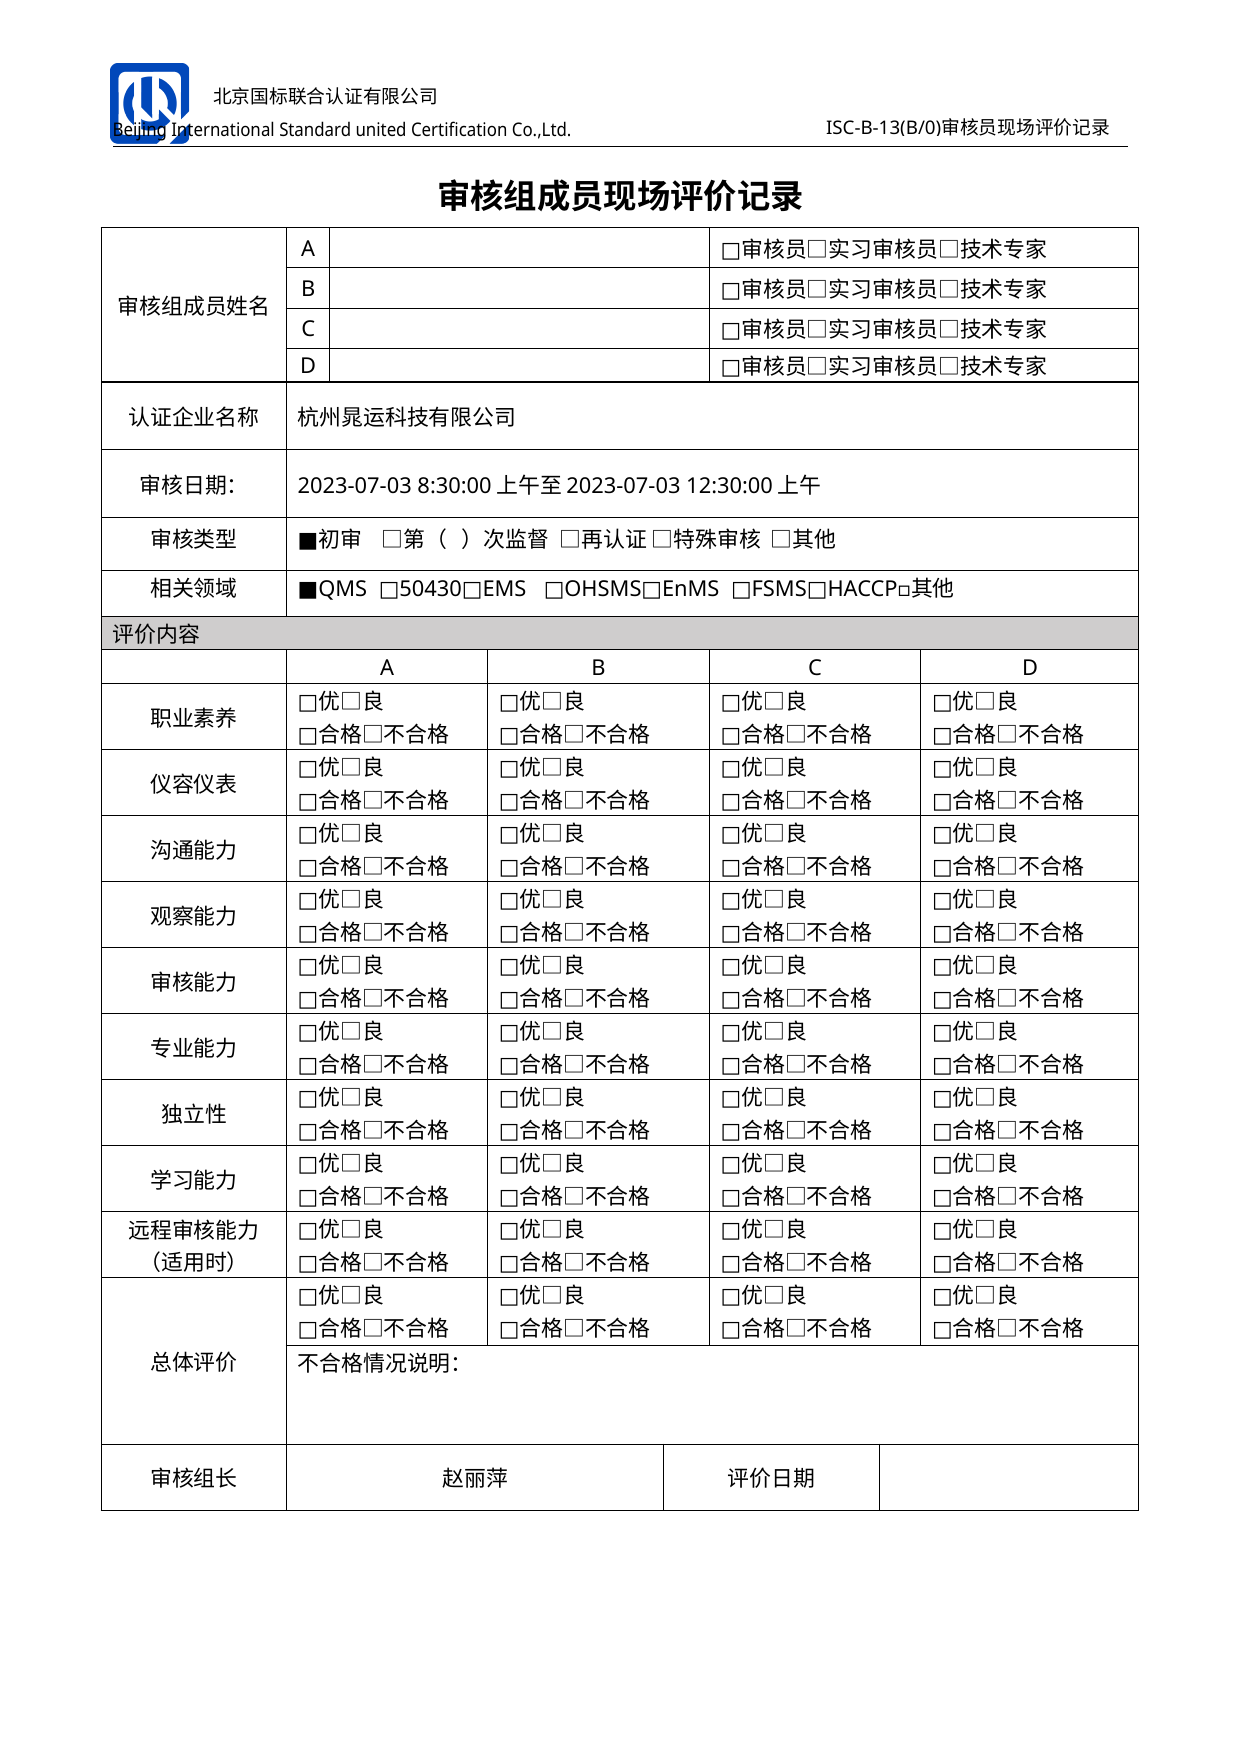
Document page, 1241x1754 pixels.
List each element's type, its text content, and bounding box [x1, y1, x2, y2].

table_cell □优□良 □合格□不合格 [921, 1212, 1138, 1277]
table_cell □优□良 □合格□不合格 [488, 1014, 709, 1079]
table_cell □优□良 □合格□不合格 [710, 750, 920, 815]
text 审核组成员现场评价记录 [112, 162, 1128, 227]
table_cell □优□良 □合格□不合格 [287, 1212, 487, 1277]
table_cell 观察能力 [102, 882, 286, 947]
picture [110, 63, 190, 144]
table_cell □优□良 □合格□不合格 [921, 1080, 1138, 1145]
table_cell 仪容仪表 [102, 750, 286, 815]
table_cell 独立性 [102, 1080, 286, 1145]
table_cell 评价内容 [102, 617, 1138, 649]
table_cell 审核类型 [102, 518, 286, 570]
table_cell D [921, 650, 1138, 683]
table_cell C [710, 650, 920, 683]
table_cell 学习能力 [102, 1146, 286, 1211]
table_cell □优□良 □合格□不合格 [710, 684, 920, 749]
table_cell [330, 309, 709, 348]
table_cell B [488, 650, 709, 683]
table_cell □优□良 □合格□不合格 [710, 1278, 920, 1345]
table_cell [330, 349, 709, 381]
table_cell □优□良 □合格□不合格 [921, 1014, 1138, 1079]
table_cell 认证企业名称 [102, 383, 286, 449]
table_cell D [287, 349, 329, 381]
table_cell [880, 1445, 1138, 1509]
table_cell □优□良 □合格□不合格 [488, 1278, 709, 1345]
table_cell ■QMS □50430□EMS □OHSMS□EnMS □FSMS□HACCP□其他 [287, 571, 1138, 616]
table_cell B [287, 268, 329, 308]
table_cell 审核日期： [102, 450, 286, 517]
table_cell □优□良 □合格□不合格 [488, 1212, 709, 1277]
table_cell □优□良 □合格□不合格 [921, 816, 1138, 881]
table_cell 总体评价 [102, 1278, 286, 1443]
table_cell □优□良 □合格□不合格 [287, 816, 487, 881]
table_cell 评价日期 [664, 1445, 879, 1509]
table_cell □优□良 □合格□不合格 [488, 882, 709, 947]
table_cell □优□良 □合格□不合格 [921, 684, 1138, 749]
table_cell □优□良 □合格□不合格 [488, 816, 709, 881]
table_cell □优□良 □合格□不合格 [488, 750, 709, 815]
table_cell □审核员□实习审核员□技术专家 [710, 268, 1138, 308]
table_cell □优□良 □合格□不合格 [921, 1146, 1138, 1211]
table_cell 远程审核能力 （适用时） [102, 1212, 286, 1277]
table_cell □优□良 □合格□不合格 [488, 948, 709, 1013]
table_cell 审核能力 [102, 948, 286, 1013]
table_cell [102, 650, 286, 683]
table_cell 2023-07-03 8:30:00上午至2023-07-03 12:30:00上午 [287, 450, 1138, 517]
table_cell C [287, 309, 329, 348]
table_cell □优□良 □合格□不合格 [921, 750, 1138, 815]
table_cell 赵丽萍 [287, 1445, 663, 1509]
table_header 审核组成员姓名 [102, 228, 286, 381]
table_cell □优□良 □合格□不合格 [921, 882, 1138, 947]
table_cell 职业素养 [102, 684, 286, 749]
table_cell 不合格情况说明： [287, 1346, 1138, 1443]
table_cell 沟通能力 [102, 816, 286, 881]
table_cell □优□良 □合格□不合格 [287, 1080, 487, 1145]
table_cell □审核员□实习审核员□技术专家 [710, 349, 1138, 381]
table_cell □优□良 □合格□不合格 [710, 1146, 920, 1211]
table_cell □优□良 □合格□不合格 [287, 1146, 487, 1211]
table_cell 杭州晁运科技有限公司 [287, 383, 1138, 449]
table_cell 审核组长 [102, 1445, 286, 1509]
table_cell □优□良 □合格□不合格 [488, 1080, 709, 1145]
table_cell □优□良 □合格□不合格 [287, 750, 487, 815]
table_cell [330, 268, 709, 308]
table_cell 相关领域 [102, 571, 286, 616]
table_cell 专业能力 [102, 1014, 286, 1079]
table_cell □优□良 □合格□不合格 [287, 1278, 487, 1345]
table_cell □优□良 □合格□不合格 [287, 948, 487, 1013]
table_cell □优□良 □合格□不合格 [488, 1146, 709, 1211]
table_cell □优□良 □合格□不合格 [710, 1080, 920, 1145]
table_cell □优□良 □合格□不合格 [921, 1278, 1138, 1345]
table_cell A [287, 650, 487, 683]
table_cell ■初审 □第（ ）次监督 □再认证 □特殊审核 □其他 [287, 518, 1138, 570]
table_header □审核员□实习审核员□技术专家 [710, 228, 1138, 267]
table_cell □优□良 □合格□不合格 [488, 684, 709, 749]
table_cell □优□良 □合格□不合格 [287, 1014, 487, 1079]
table_cell □优□良 □合格□不合格 [287, 684, 487, 749]
table_cell □优□良 □合格□不合格 [710, 1212, 920, 1277]
table_header [330, 228, 709, 267]
table_cell □优□良 □合格□不合格 [287, 882, 487, 947]
table_cell □优□良 □合格□不合格 [921, 948, 1138, 1013]
table_cell □优□良 □合格□不合格 [710, 882, 920, 947]
table_header A [287, 228, 329, 267]
table_cell □优□良 □合格□不合格 [710, 948, 920, 1013]
table_cell □优□良 □合格□不合格 [710, 1014, 920, 1079]
table_cell □优□良 □合格□不合格 [710, 816, 920, 881]
table_cell □审核员□实习审核员□技术专家 [710, 309, 1138, 348]
